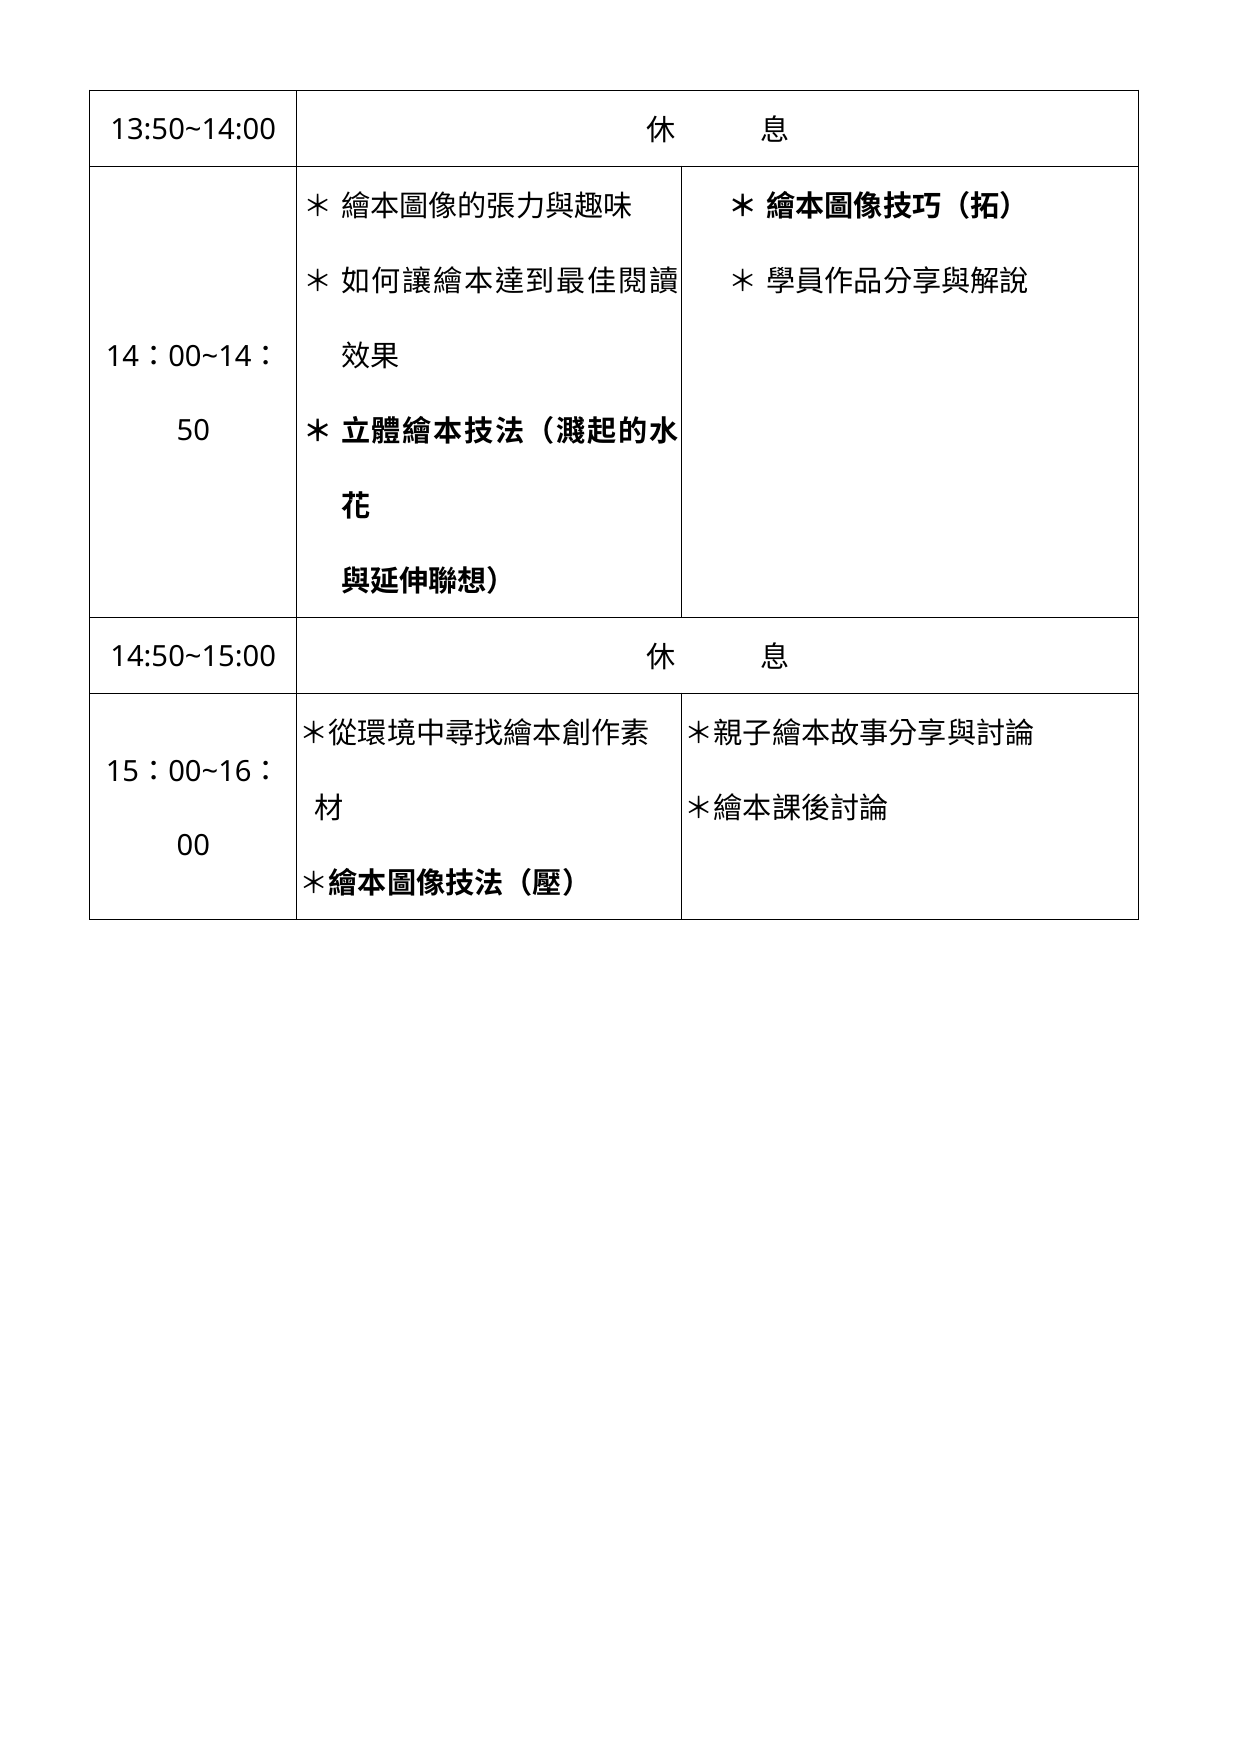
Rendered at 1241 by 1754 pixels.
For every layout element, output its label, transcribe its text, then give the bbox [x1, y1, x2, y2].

table_cell ＊從環境中尋找繪本創作素 材 ＊繪本圖像技法（壓） [297, 694, 681, 919]
table_cell 休 息 [297, 91, 1138, 166]
table_cell ＊親子繪本故事分享與討論 ＊繪本課後討論 [682, 694, 1138, 919]
table_cell 13:50~14:00 [90, 91, 296, 166]
table_cell 14：00~14：50 [90, 167, 296, 617]
table_cell 15：00~16：00 [90, 694, 296, 919]
table_cell 繪本圖像技巧（拓） 學員作品分享與解說 [682, 167, 1138, 617]
table_cell 繪本圖像的張力與趣味 如何讓繪本達到最佳閱讀效果 立體繪本技法（濺起的水花 與延伸聯想） [297, 167, 681, 617]
table_cell 休 息 [297, 618, 1138, 693]
table_cell 14:50~15:00 [90, 618, 296, 693]
